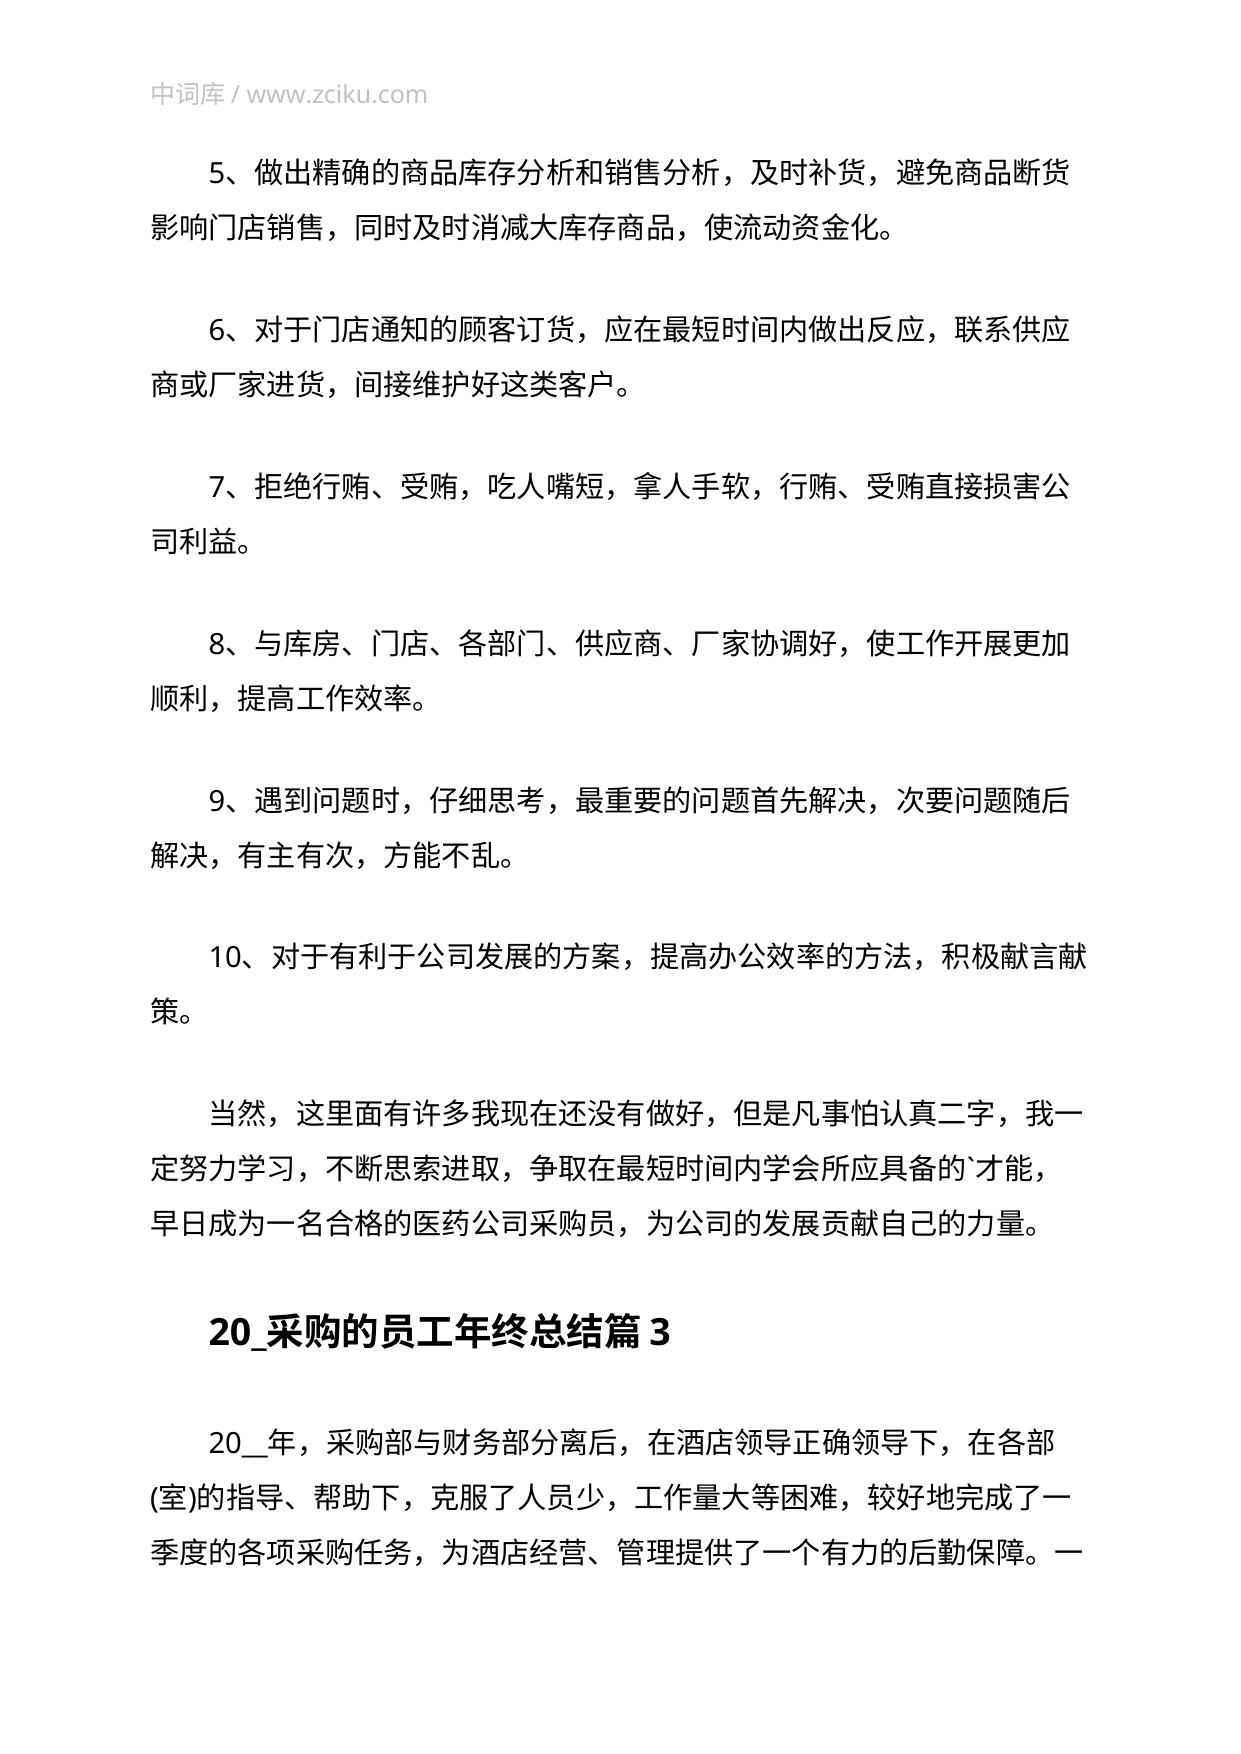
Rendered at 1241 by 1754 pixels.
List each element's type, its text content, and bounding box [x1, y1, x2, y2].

text 20_采购的员工年终总结篇3 [150, 1302, 1090, 1357]
text 6、对于门店通知的顾客订货，应在最短时间内做出反应，联系供应商或厂家进货，间接维护好这类客户。 [150, 307, 1090, 404]
text 7、拒绝行贿、受贿，吃人嘴短，拿人手软，行贿、受贿直接损害公司利益。 [150, 463, 1090, 561]
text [150, 1420, 1090, 1572]
text 当然，这里面有许多我现在还没有做好，但是凡事怕认真二字，我一定努力学习，不断思索进取，争取在最短时间内学会所应具备的`才能，早日成为一名合格的医药公司采购员，为公司的发展贡献自己的力量。 [150, 1091, 1090, 1243]
text 5、做出精确的商品库存分析和销售分析，及时补货，避免商品断货影响门店销售，同时及时消减大库存商品，使流动资金化。 [150, 150, 1090, 247]
text 10、对于有利于公司发展的方案，提高办公效率的方法，积极献言献策。 [150, 934, 1090, 1031]
text 8、与库房、门店、各部门、供应商、厂家协调好，使工作开展更加顺利，提高工作效率。 [150, 620, 1090, 718]
text 9、遇到问题时，仔细思考，最重要的问题首先解决，次要问题随后解决，有主有次，方能不乱。 [150, 777, 1090, 874]
